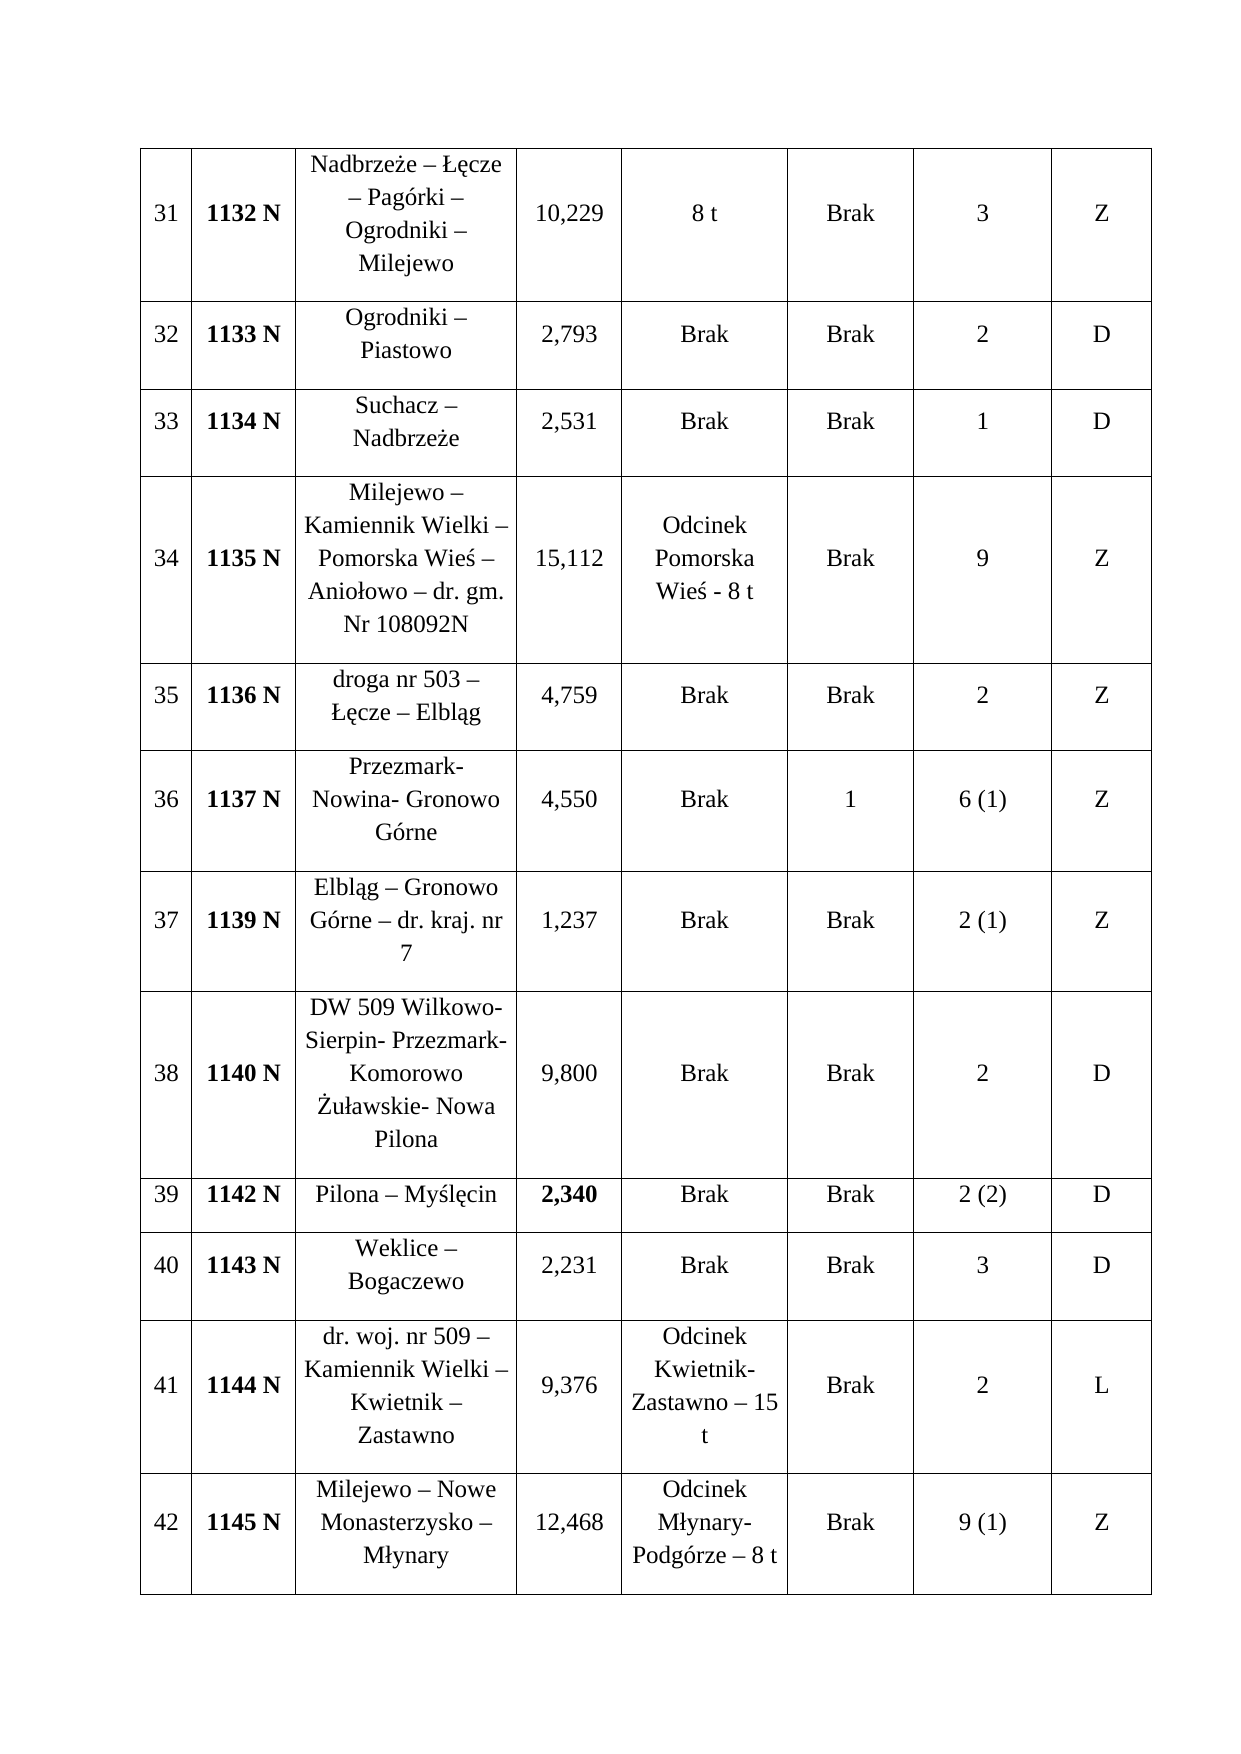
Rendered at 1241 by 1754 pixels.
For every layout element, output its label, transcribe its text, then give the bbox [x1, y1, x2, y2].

table_cell 32 [141, 302, 191, 389]
table_cell 1144 N [192, 1321, 295, 1473]
table_cell 4,759 [517, 664, 621, 750]
table_cell 1139 N [192, 872, 295, 991]
table_cell 1142 N [192, 1179, 295, 1232]
table_cell D [1052, 1233, 1151, 1320]
table_cell 31 [141, 149, 191, 301]
table_cell 37 [141, 872, 191, 991]
table_cell Nadbrzeże – Łęcze – Pagórki – Ogrodniki – Milejewo [296, 149, 516, 301]
table_cell 2 (2) [914, 1179, 1051, 1232]
table_cell 40 [141, 1233, 191, 1320]
table_cell Brak [788, 1321, 913, 1473]
table_cell 9,800 [517, 992, 621, 1178]
table_cell 2,340 [517, 1179, 621, 1232]
table_cell D [1052, 302, 1151, 389]
table_cell D [1052, 390, 1151, 476]
table_cell 1 [914, 390, 1051, 476]
table_cell 39 [141, 1179, 191, 1232]
table_cell Brak [788, 872, 913, 991]
table_cell D [1052, 992, 1151, 1178]
table_cell D [1052, 1179, 1151, 1232]
table_cell 8 t [622, 149, 787, 301]
table_cell 15,112 [517, 477, 621, 663]
table_cell Brak [622, 390, 787, 476]
table_cell Z [1052, 1474, 1151, 1594]
table_cell Brak [788, 1179, 913, 1232]
table_cell Z [1052, 149, 1151, 301]
table_cell Brak [622, 1233, 787, 1320]
table_cell 9 (1) [914, 1474, 1051, 1594]
table_cell 9,376 [517, 1321, 621, 1473]
table_cell 2 [914, 992, 1051, 1178]
table_cell Odcinek Pomorska Wieś - 8 t [622, 477, 787, 663]
table_cell 2,231 [517, 1233, 621, 1320]
table_cell 41 [141, 1321, 191, 1473]
table_cell Milejewo – Nowe Monasterzysko – Młynary [296, 1474, 516, 1594]
table_cell 1 [788, 751, 913, 871]
table_cell 1134 N [192, 390, 295, 476]
table_cell Brak [788, 149, 913, 301]
table_cell 2 [914, 1321, 1051, 1473]
table_cell Brak [788, 664, 913, 750]
table_cell dr. woj. nr 509 – Kamiennik Wielki – Kwietnik – Zastawno [296, 1321, 516, 1473]
table_cell DW 509 Wilkowo- Sierpin- Przezmark- Komorowo Żuławskie- Nowa Pilona [296, 992, 516, 1178]
table_cell Brak [622, 872, 787, 991]
table_cell 1140 N [192, 992, 295, 1178]
table_cell 34 [141, 477, 191, 663]
table_cell 38 [141, 992, 191, 1178]
table_cell 2,531 [517, 390, 621, 476]
table_cell 2 [914, 302, 1051, 389]
table_cell Przezmark- Nowina- Gronowo Górne [296, 751, 516, 871]
table_cell 36 [141, 751, 191, 871]
table_cell Ogrodniki – Piastowo [296, 302, 516, 389]
table_cell Z [1052, 872, 1151, 991]
table_cell 33 [141, 390, 191, 476]
table_cell Brak [622, 664, 787, 750]
table_cell Z [1052, 664, 1151, 750]
table_cell 2 [914, 664, 1051, 750]
table_cell 3 [914, 1233, 1051, 1320]
table_cell 3 [914, 149, 1051, 301]
table_cell Brak [622, 1179, 787, 1232]
table_cell Brak [622, 302, 787, 389]
table_cell 1,237 [517, 872, 621, 991]
table_cell Milejewo – Kamiennik Wielki – Pomorska Wieś – Aniołowo – dr. gm. Nr 108092N [296, 477, 516, 663]
table_cell L [1052, 1321, 1151, 1473]
table_cell Brak [788, 1474, 913, 1594]
table_cell 1145 N [192, 1474, 295, 1594]
table_cell Weklice – Bogaczewo [296, 1233, 516, 1320]
table_cell 2 (1) [914, 872, 1051, 991]
table_cell 1136 N [192, 664, 295, 750]
table_cell Elbląg – Gronowo Górne – dr. kraj. nr 7 [296, 872, 516, 991]
table_cell 42 [141, 1474, 191, 1594]
table_cell 35 [141, 664, 191, 750]
table_cell 6 (1) [914, 751, 1051, 871]
table_cell 1143 N [192, 1233, 295, 1320]
table_cell droga nr 503 – Łęcze – Elbląg [296, 664, 516, 750]
table_cell Z [1052, 477, 1151, 663]
table_cell Brak [788, 390, 913, 476]
table_cell 4,550 [517, 751, 621, 871]
table_cell Pilona – Myślęcin [296, 1179, 516, 1232]
table_cell Brak [788, 992, 913, 1178]
table_cell Odcinek Młynary- Podgórze – 8 t [622, 1474, 787, 1594]
table_cell Suchacz – Nadbrzeże [296, 390, 516, 476]
table_cell 1137 N [192, 751, 295, 871]
table_cell Odcinek Kwietnik- Zastawno – 15 t [622, 1321, 787, 1473]
table_cell Brak [788, 1233, 913, 1320]
table_cell 12,468 [517, 1474, 621, 1594]
table_cell Brak [622, 751, 787, 871]
table_cell 1135 N [192, 477, 295, 663]
table_cell 10,229 [517, 149, 621, 301]
table_cell Z [1052, 751, 1151, 871]
table_cell 9 [914, 477, 1051, 663]
table_cell Brak [622, 992, 787, 1178]
table_cell Brak [788, 302, 913, 389]
table_cell Brak [788, 477, 913, 663]
table_cell 1132 N [192, 149, 295, 301]
table_cell 2,793 [517, 302, 621, 389]
table_cell 1133 N [192, 302, 295, 389]
